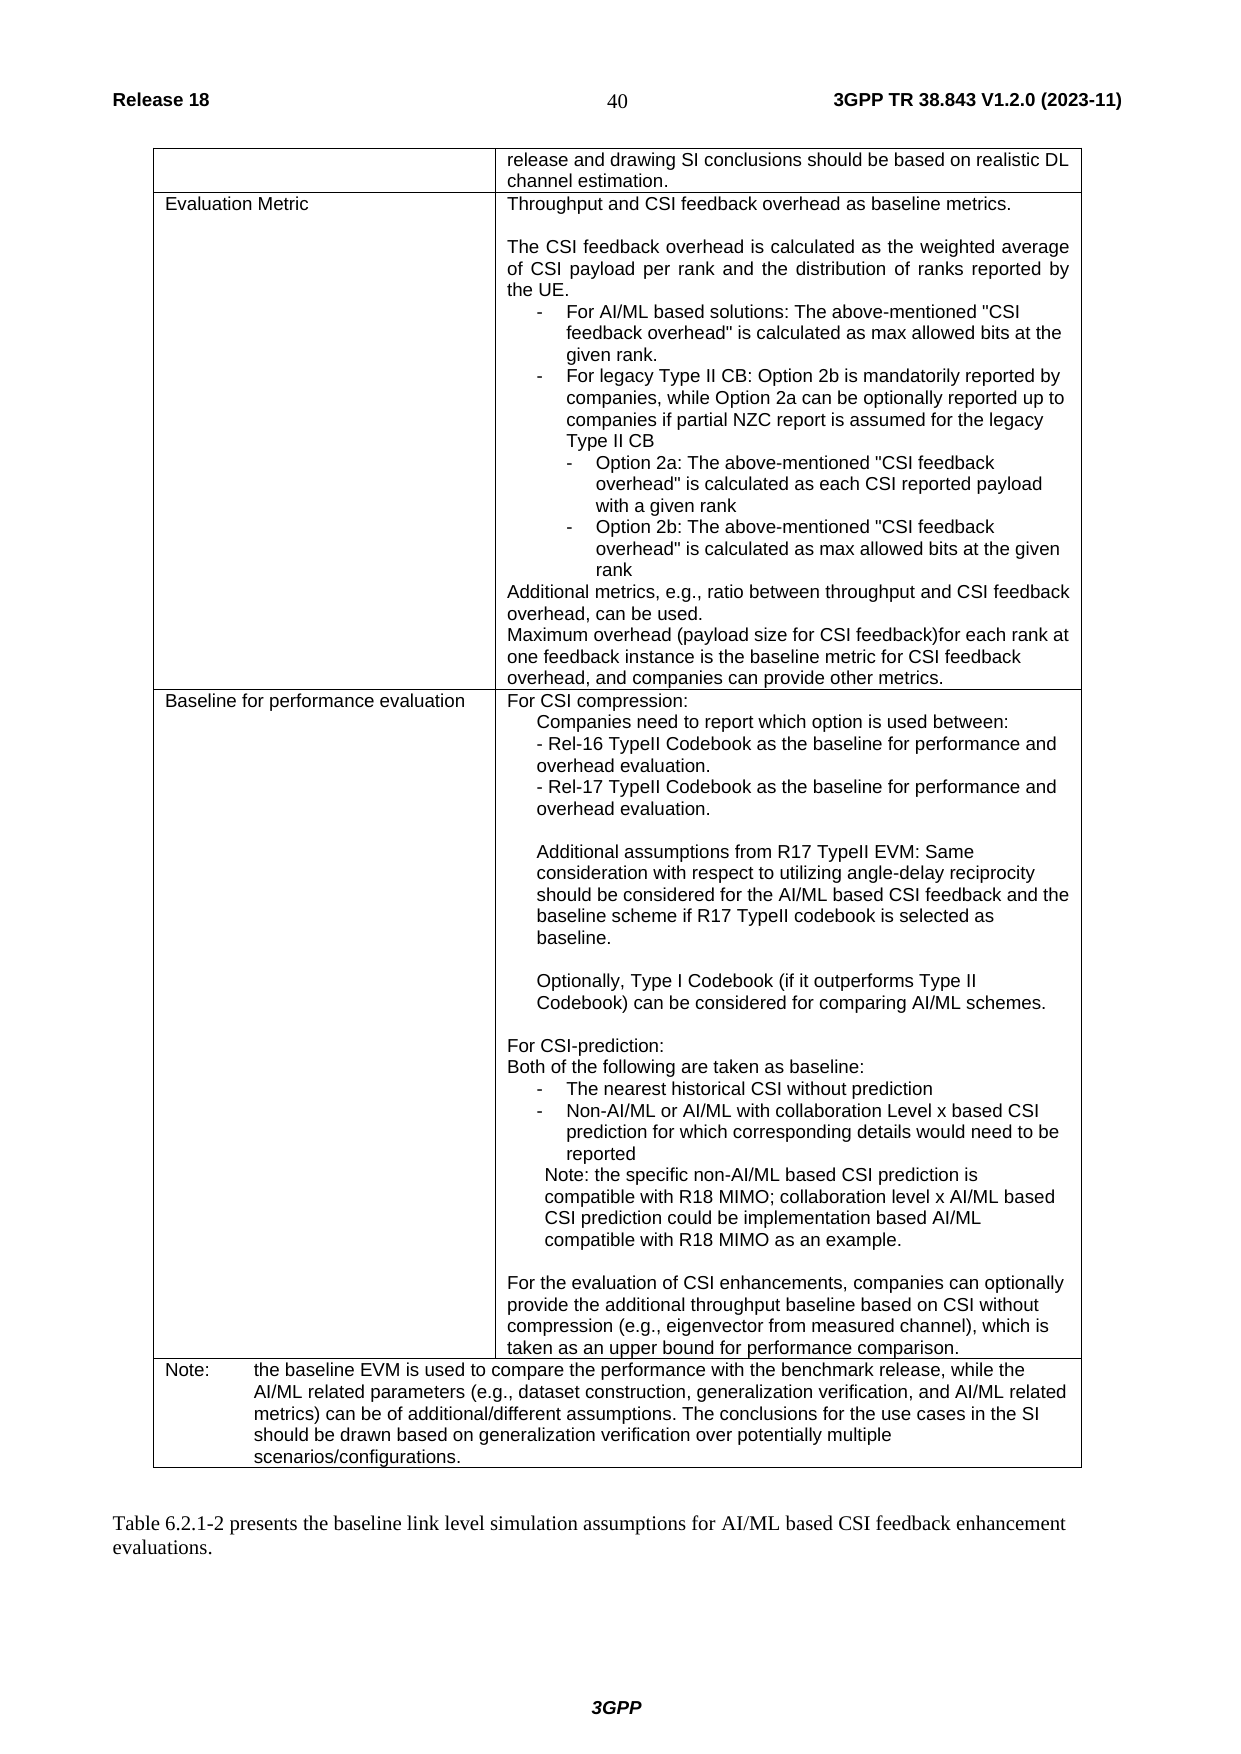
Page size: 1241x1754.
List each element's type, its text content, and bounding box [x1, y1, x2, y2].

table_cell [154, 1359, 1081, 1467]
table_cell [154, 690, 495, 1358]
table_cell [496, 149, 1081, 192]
text Table 6.2.1-2 presents the baseline link level simulation assumptions for AI/ML based CSI feedback enhancement evaluations. [112, 1511, 1122, 1559]
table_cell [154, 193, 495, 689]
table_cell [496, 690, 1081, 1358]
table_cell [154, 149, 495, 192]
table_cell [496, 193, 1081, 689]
